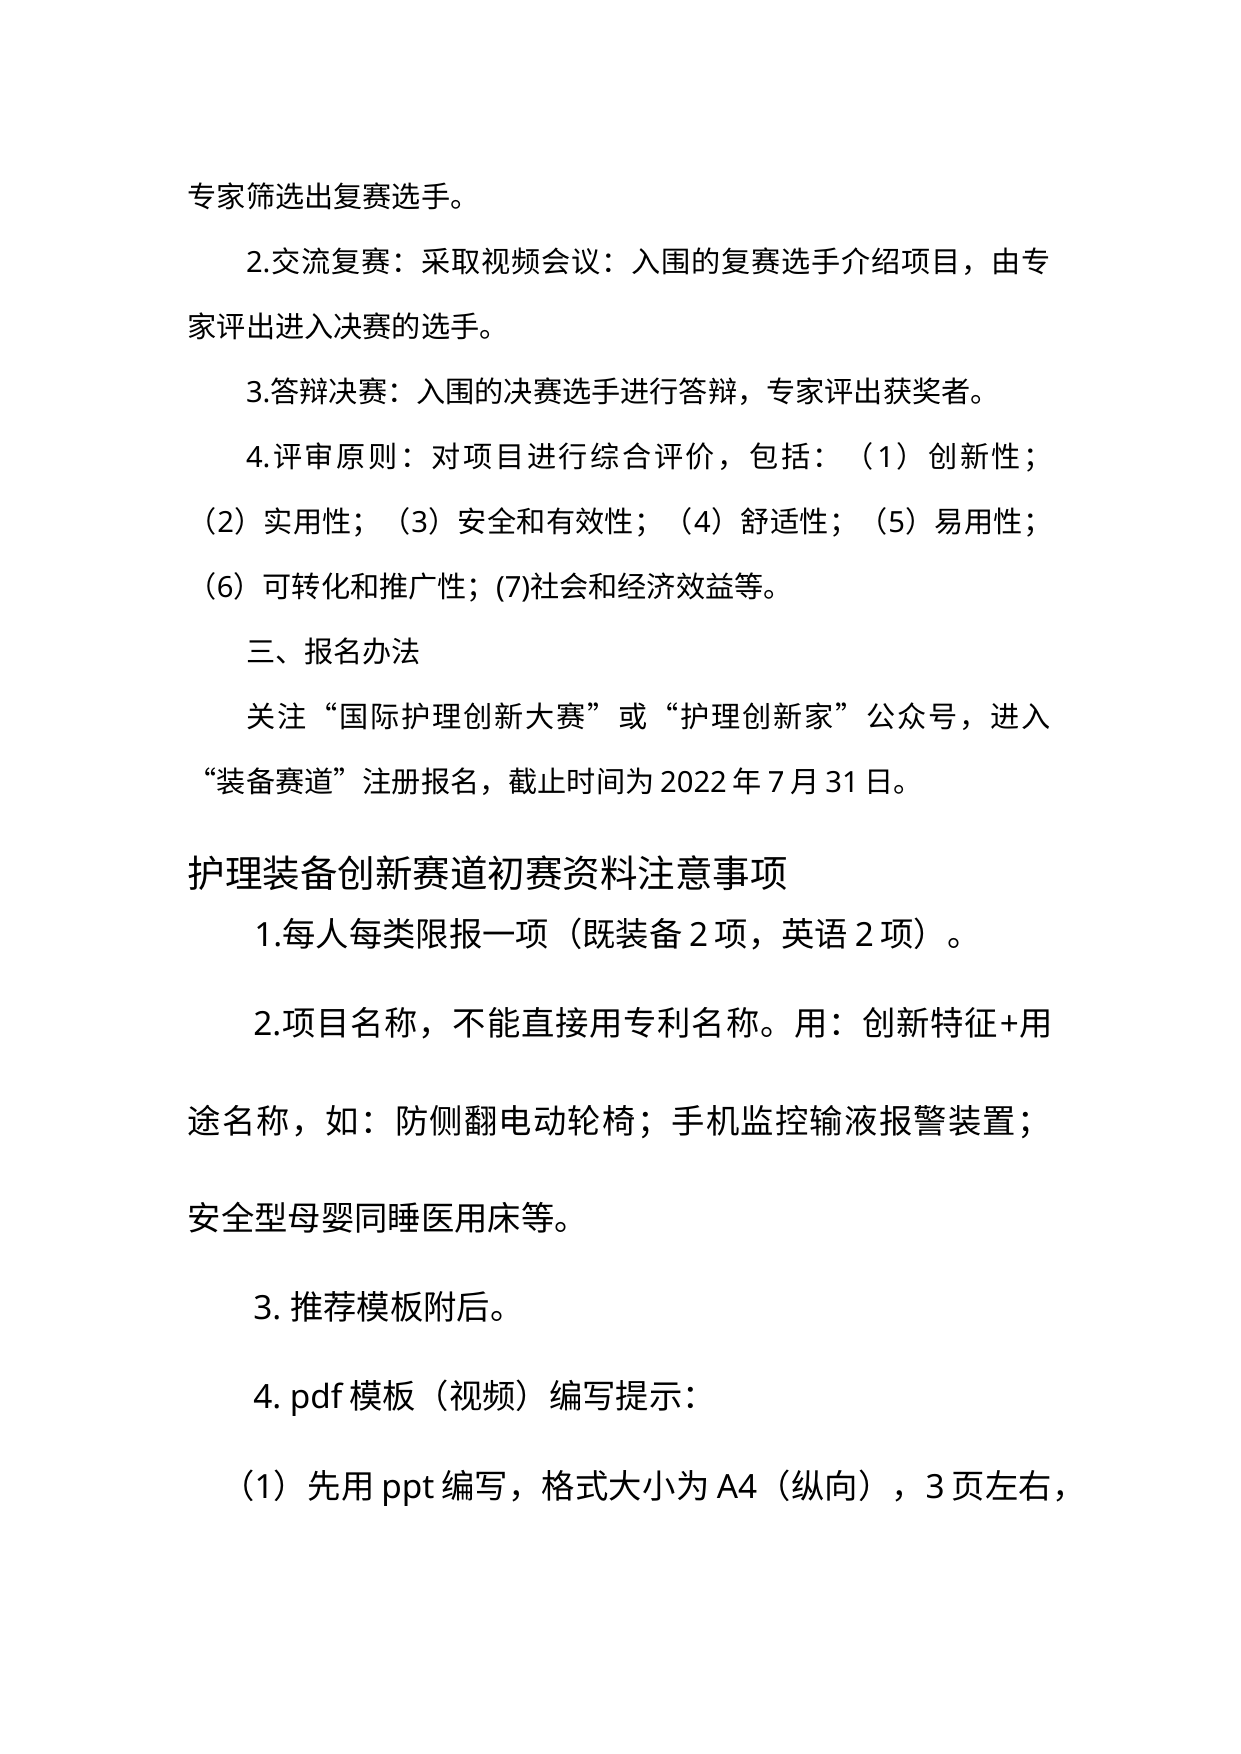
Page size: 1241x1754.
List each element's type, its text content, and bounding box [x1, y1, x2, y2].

text 3.答辩决赛：入围的决赛选手进行答辩，专家评出获奖者。 [187, 357, 1053, 422]
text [187, 162, 1053, 227]
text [187, 1451, 1053, 1516]
text 4. pdf模板（视频）编写提示： [187, 1362, 1053, 1427]
text 三、报名办法 [187, 617, 1053, 682]
text 护理装备创新赛道初赛资料注意事项 [187, 837, 1053, 900]
text 2.交流复赛：采取视频会议：入围的复赛选手介绍项目，由专家评出进入决赛的选手。 [187, 227, 1053, 357]
text 2.项目名称，不能直接用专利名称。用：创新特征+用途名称，如：防侧翻电动轮椅；手机监控输液报警装置；安全型母婴同睡医用床等。 [187, 989, 1053, 1249]
text 3. 推荐模板附后。 [187, 1273, 1053, 1338]
text 关注“国际护理创新大赛”或“护理创新家”公众号，进入“装备赛道”注册报名，截止时间为2022年7月31日。 [187, 682, 1053, 812]
text 1.每人每类限报一项（既装备2项，英语2项）。 [187, 900, 1053, 965]
text 4.评审原则：对项目进行综合评价，包括：（1）创新性；（2）实用性；（3）安全和有效性；（4）舒适性；（5）易用性；（6）可转化和推广性；(7)社会和经济效益等。 [187, 422, 1053, 617]
